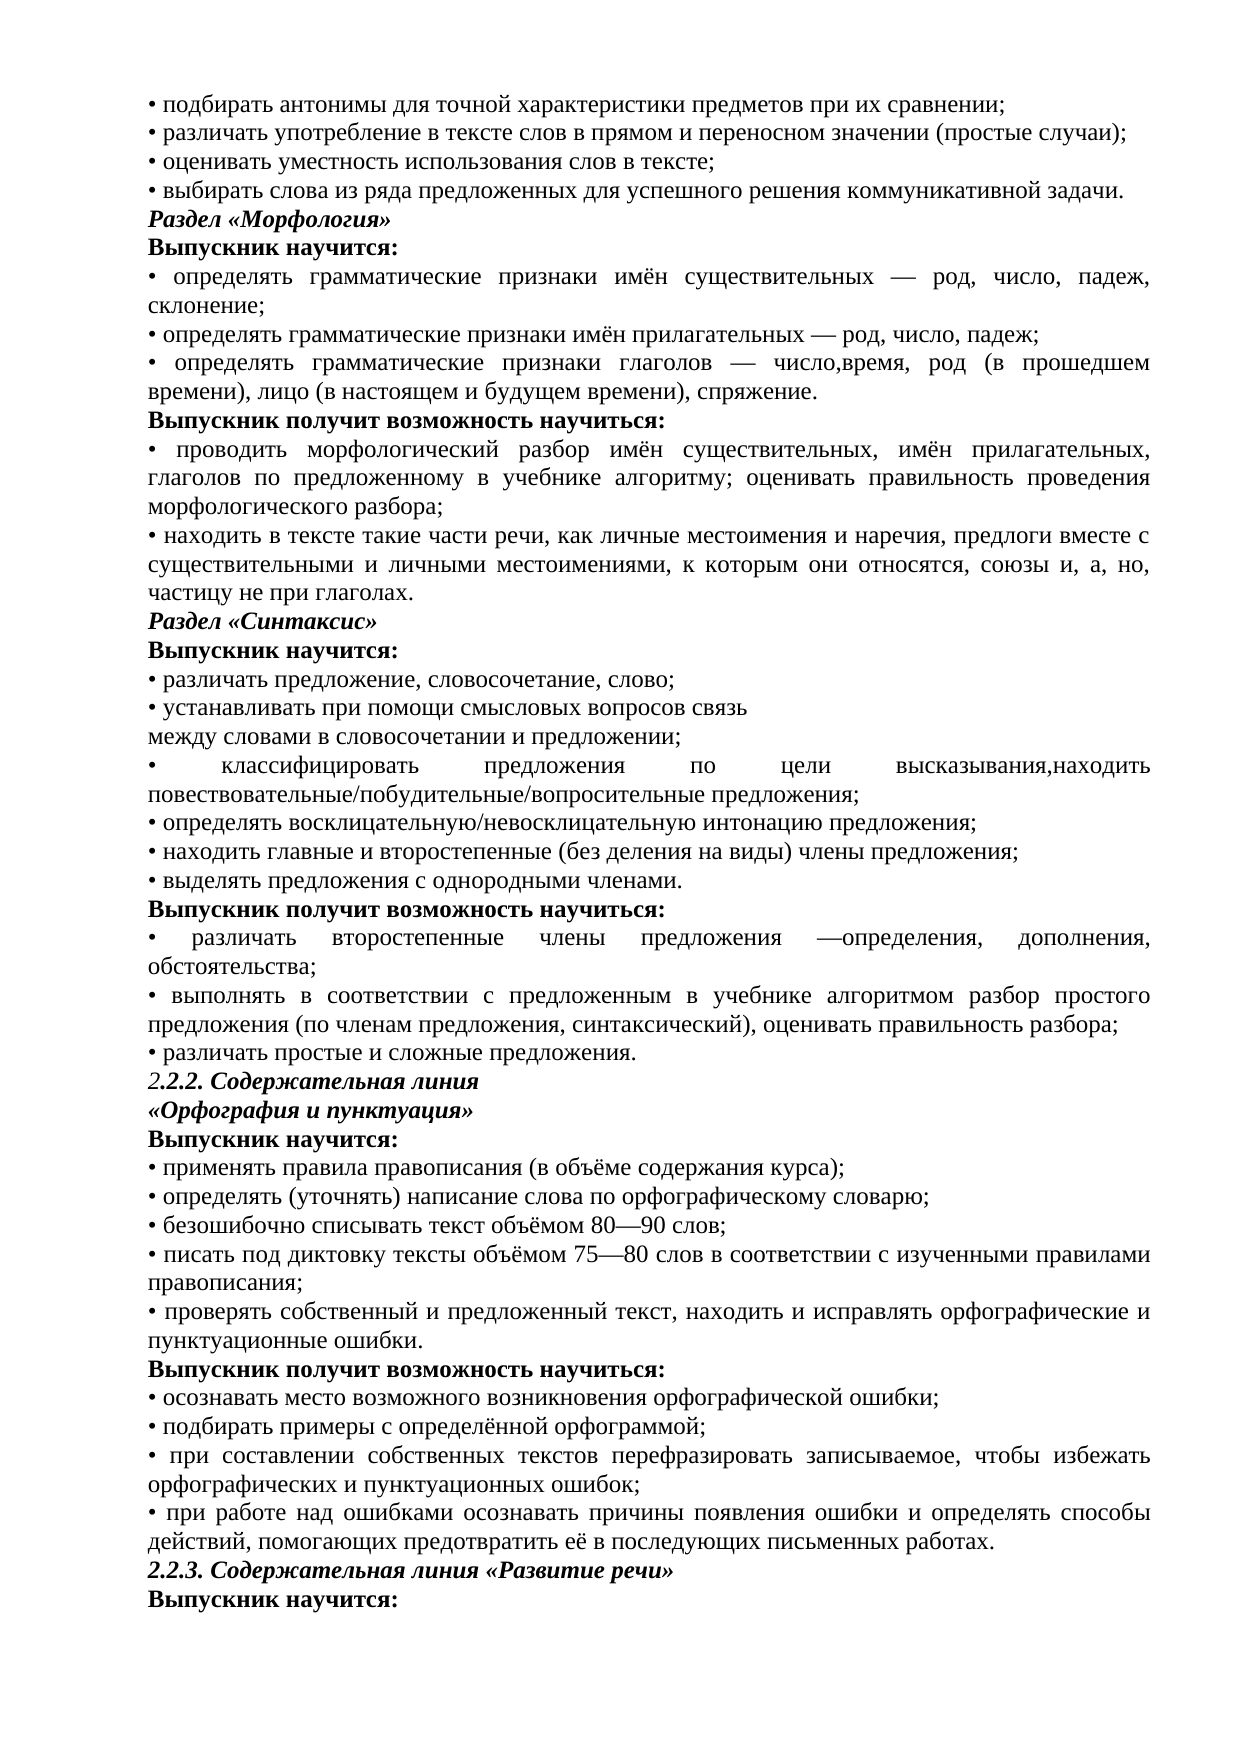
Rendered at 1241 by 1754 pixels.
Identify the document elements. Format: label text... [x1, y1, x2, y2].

text Выпускник получит возможность научиться: [148, 894, 1152, 922]
text Раздел «Синтаксис» [148, 606, 1152, 635]
text • осознавать место возможного возникновения орфографической ошибки; [148, 1382, 1152, 1411]
text • проводить морфологический разбор имён существительных, имён прилагательных, глаголов по предложенному в учебнике алгоритму; оценивать правильность проведения морфологического разбора; [148, 434, 1152, 520]
text Выпускник получит возможность научиться: [148, 405, 1152, 434]
text Выпускник научится: [148, 232, 1152, 261]
text • классифицировать предложения по цели высказывания,находить повествовательные/побудительные/вопросительные предложения; [148, 750, 1152, 807]
text • определять грамматические признаки имён существительных — род, число, падеж, склонение; [148, 261, 1152, 319]
text Выпускник научится: [148, 1584, 1152, 1612]
text • определять восклицательную/невосклицательную интонацию предложения; [148, 807, 1152, 836]
text • безошибочно списывать текст объёмом 80—90 слов; [148, 1210, 1152, 1239]
text Раздел «Морфология» [148, 204, 1152, 232]
text • находить в тексте такие части речи, как личные местоимения и наречия, предлоги вместе с существительными и личными местоимениями, к которым они относятся, союзы и, а, но, частицу не при глаголах. [148, 520, 1152, 606]
text • определять (уточнять) написание слова по орфографическому словарю; [148, 1181, 1152, 1210]
text • различать второстепенные члены предложения —определения, дополнения, обстоятельства; [148, 922, 1152, 980]
text • определять грамматические признаки имён прилагательных — род, число, падеж; [148, 319, 1152, 347]
text Выпускник научится: [148, 635, 1152, 664]
text • выбирать слова из ряда предложенных для успешного решения коммуникативной задачи. [148, 175, 1152, 204]
text «Орфография и пунктуация» [148, 1095, 1152, 1124]
text • при работе над ошибками осознавать причины появления ошибки и определять способы действий, помогающих предотвратить её в последующих письменных работах. [148, 1497, 1152, 1555]
text • подбирать примеры с определённой орфограммой; [148, 1411, 1152, 1440]
text • проверять собственный и предложенный текст, находить и исправлять орфографические и пунктуационные ошибки. [148, 1296, 1152, 1354]
text • различать предложение, словосочетание, слово; [148, 664, 1152, 692]
text • подбирать антонимы для точной характеристики предметов при их сравнении; [148, 89, 1152, 117]
text Выпускник получит возможность научиться: [148, 1354, 1152, 1382]
text • оценивать уместность использования слов в тексте; [148, 146, 1152, 175]
text 2.2.3. Содержательная линия «Развитие речи» [148, 1555, 1152, 1584]
text • выполнять в соответствии с предложенным в учебнике алгоритмом разбор простого предложения (по членам предложения, синтаксический), оценивать правильность разбора; [148, 980, 1152, 1037]
text Выпускник научится: [148, 1124, 1152, 1152]
text • различать употребление в тексте слов в прямом и переносном значении (простые случаи); [148, 117, 1152, 146]
text • писать под диктовку тексты объёмом 75—80 слов в соответствии с изученными правилами правописания; [148, 1239, 1152, 1296]
text • находить главные и второстепенные (без деления на виды) члены предложения; [148, 836, 1152, 865]
text 2.2.2. Содержательная линия [148, 1066, 1152, 1095]
text • при составлении собственных текстов перефразировать записываемое, чтобы избежать орфографических и пунктуационных ошибок; [148, 1440, 1152, 1497]
text между словами в словосочетании и предложении; [148, 721, 1152, 750]
text • применять правила правописания (в объёме содержания курса); [148, 1152, 1152, 1181]
text • различать простые и сложные предложения. [148, 1037, 1152, 1066]
text • устанавливать при помощи смысловых вопросов связь [148, 692, 1152, 721]
text • определять грамматические признаки глаголов — число,время, род (в прошедшем времени), лицо (в настоящем и будущем времени), спряжение. [148, 347, 1152, 405]
text • выделять предложения с однородными членами. [148, 865, 1152, 894]
